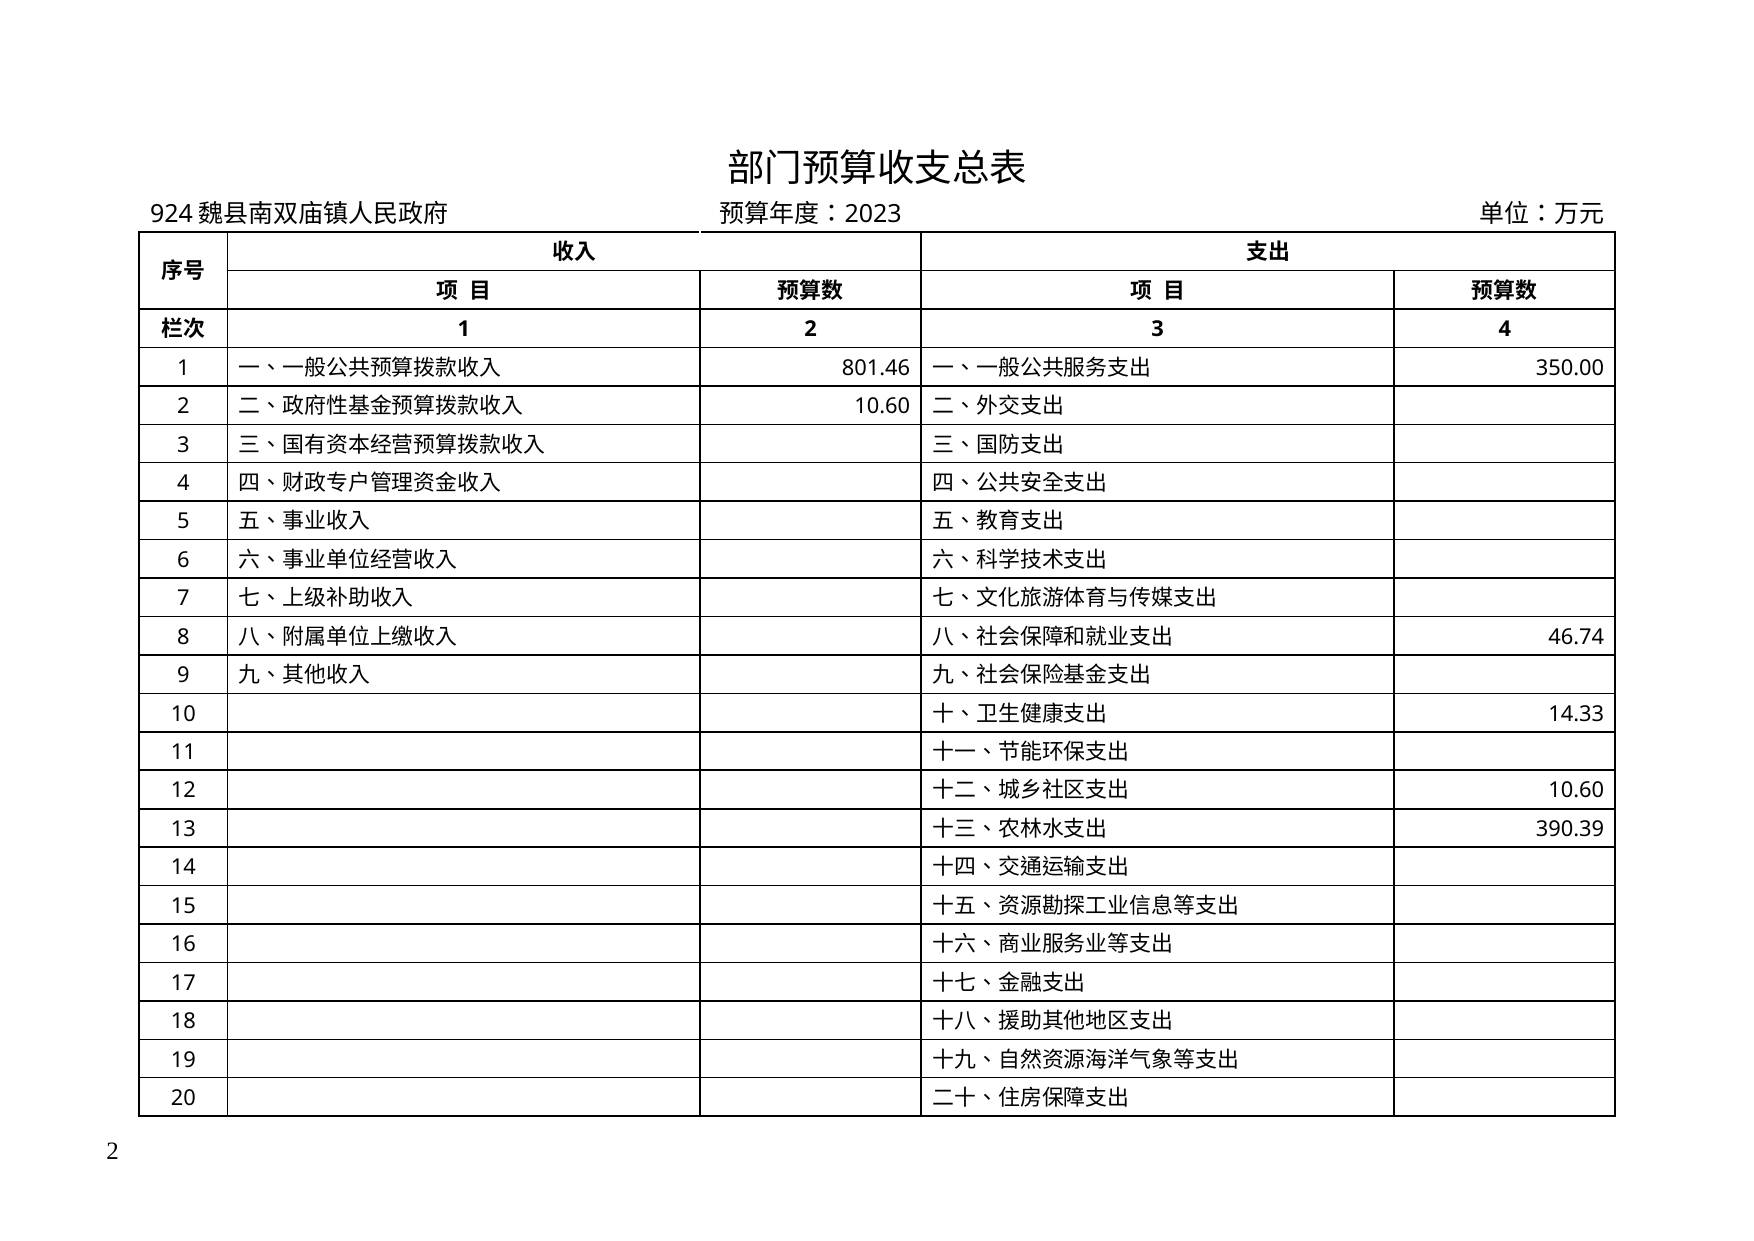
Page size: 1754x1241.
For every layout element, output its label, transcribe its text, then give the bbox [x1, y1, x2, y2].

table_cell [701, 694, 920, 731]
table_cell 六、事业单位经营收入 [228, 540, 699, 577]
table_cell [1395, 502, 1614, 539]
table_cell 3 [922, 310, 1393, 347]
table_cell 13 [140, 810, 227, 846]
table_cell 9 [140, 656, 227, 692]
table_cell 四、财政专户管理资金收入 [228, 463, 699, 500]
table_cell 5 [140, 502, 227, 539]
table_cell 三、国防支出 [922, 425, 1393, 462]
table_cell [701, 733, 920, 769]
table_cell 4 [140, 463, 227, 500]
table_cell [701, 925, 920, 962]
table_cell 十、卫生健康支出 [922, 694, 1393, 731]
table_cell 十六、商业服务业等支出 [922, 925, 1393, 962]
table_cell 20 [140, 1078, 227, 1115]
table_cell 15 [140, 886, 227, 923]
table_cell 十三、农林水支出 [922, 810, 1393, 846]
table_cell 五、事业收入 [228, 502, 699, 539]
table_cell 四、公共安全支出 [922, 463, 1393, 500]
table_cell 收入 [228, 233, 920, 270]
table_cell 二、政府性基金预算拨款收入 [228, 387, 699, 423]
table_cell 46.74 [1395, 617, 1614, 654]
table_cell [701, 1040, 920, 1077]
table_cell [228, 1078, 699, 1115]
table_cell 一、一般公共服务支出 [922, 348, 1393, 385]
table_cell [228, 810, 699, 846]
table_cell [701, 810, 920, 846]
table_cell [228, 886, 699, 923]
table_cell [228, 963, 699, 1000]
table_cell [701, 1078, 920, 1115]
table_cell [1395, 925, 1614, 962]
table_cell 十九、自然资源海洋气象等支出 [922, 1040, 1393, 1077]
table_cell [228, 694, 699, 731]
table_cell [228, 925, 699, 962]
table_cell 10.60 [701, 387, 920, 423]
table_cell 十二、城乡社区支出 [922, 771, 1393, 808]
table_cell [1395, 463, 1614, 500]
table_cell [1395, 963, 1614, 1000]
table_cell 五、教育支出 [922, 502, 1393, 539]
table_cell [701, 848, 920, 885]
table_cell [701, 771, 920, 808]
text 部门预算收支总表 [106, 142, 1648, 193]
table_cell 七、文化旅游体育与传媒支出 [922, 579, 1393, 616]
table_cell 1 [228, 310, 699, 347]
table_cell [1395, 733, 1614, 769]
table_cell 11 [140, 733, 227, 769]
table_cell [1395, 387, 1614, 423]
table_cell 2 [140, 387, 227, 423]
table_cell 18 [140, 1002, 227, 1038]
table_cell 14.33 [1395, 694, 1614, 731]
table_cell 12 [140, 771, 227, 808]
table_cell [228, 1040, 699, 1077]
table_cell 14 [140, 848, 227, 885]
table_cell [701, 963, 920, 1000]
table_cell 一、一般公共预算拨款收入 [228, 348, 699, 385]
table_cell 三、国有资本经营预算拨款收入 [228, 425, 699, 462]
table_cell [228, 848, 699, 885]
table_cell 二、外交支出 [922, 387, 1393, 423]
table_cell [701, 1002, 920, 1038]
table_cell 390.39 [1395, 810, 1614, 846]
table_cell 九、其他收入 [228, 656, 699, 692]
table_cell [701, 579, 920, 616]
table_cell [701, 425, 920, 462]
table_cell [1395, 656, 1614, 692]
table_header 单位：万元 [922, 195, 1614, 231]
table_cell 十五、资源勘探工业信息等支出 [922, 886, 1393, 923]
table_cell 4 [1395, 310, 1614, 347]
table_header 924魏县南双庙镇人民政府 [140, 195, 699, 231]
table_cell 八、社会保障和就业支出 [922, 617, 1393, 654]
table_cell [1395, 425, 1614, 462]
table_cell 栏次 [140, 310, 227, 347]
table_cell 801.46 [701, 348, 920, 385]
table_cell 2 [701, 310, 920, 347]
table_cell 项 目 [922, 271, 1393, 308]
table_cell [701, 502, 920, 539]
table_cell [701, 617, 920, 654]
table_cell [1395, 848, 1614, 885]
table_cell 350.00 [1395, 348, 1614, 385]
table_cell 10 [140, 694, 227, 731]
table_cell [228, 771, 699, 808]
table_cell [701, 656, 920, 692]
table_cell 17 [140, 963, 227, 1000]
table_cell [228, 1002, 699, 1038]
table_cell 六、科学技术支出 [922, 540, 1393, 577]
table_cell [1395, 540, 1614, 577]
table_cell [701, 540, 920, 577]
table_cell 3 [140, 425, 227, 462]
table_cell 项 目 [228, 271, 699, 308]
table_cell [1395, 1078, 1614, 1115]
table_cell [701, 463, 920, 500]
table_cell 序号 [140, 233, 227, 308]
table_cell 10.60 [1395, 771, 1614, 808]
table_cell 预算数 [1395, 271, 1614, 308]
table_cell 7 [140, 579, 227, 616]
table_cell 1 [140, 348, 227, 385]
table_cell 十七、金融支出 [922, 963, 1393, 1000]
table_cell [1395, 886, 1614, 923]
table_cell 6 [140, 540, 227, 577]
table_cell 十一、节能环保支出 [922, 733, 1393, 769]
table_cell 预算数 [701, 271, 920, 308]
table_cell 支出 [922, 233, 1614, 270]
table_cell [1395, 1040, 1614, 1077]
table_cell 二十、住房保障支出 [922, 1078, 1393, 1115]
table_cell 19 [140, 1040, 227, 1077]
table_header 预算年度：2023 [701, 195, 920, 231]
table_cell [228, 733, 699, 769]
table_cell [1395, 579, 1614, 616]
table_cell 8 [140, 617, 227, 654]
table_cell [701, 886, 920, 923]
table_cell 七、上级补助收入 [228, 579, 699, 616]
table_cell 九、社会保险基金支出 [922, 656, 1393, 692]
table_cell [1395, 1002, 1614, 1038]
table_cell 十八、援助其他地区支出 [922, 1002, 1393, 1038]
table_cell 十四、交通运输支出 [922, 848, 1393, 885]
table_cell 八、附属单位上缴收入 [228, 617, 699, 654]
table_cell 16 [140, 925, 227, 962]
